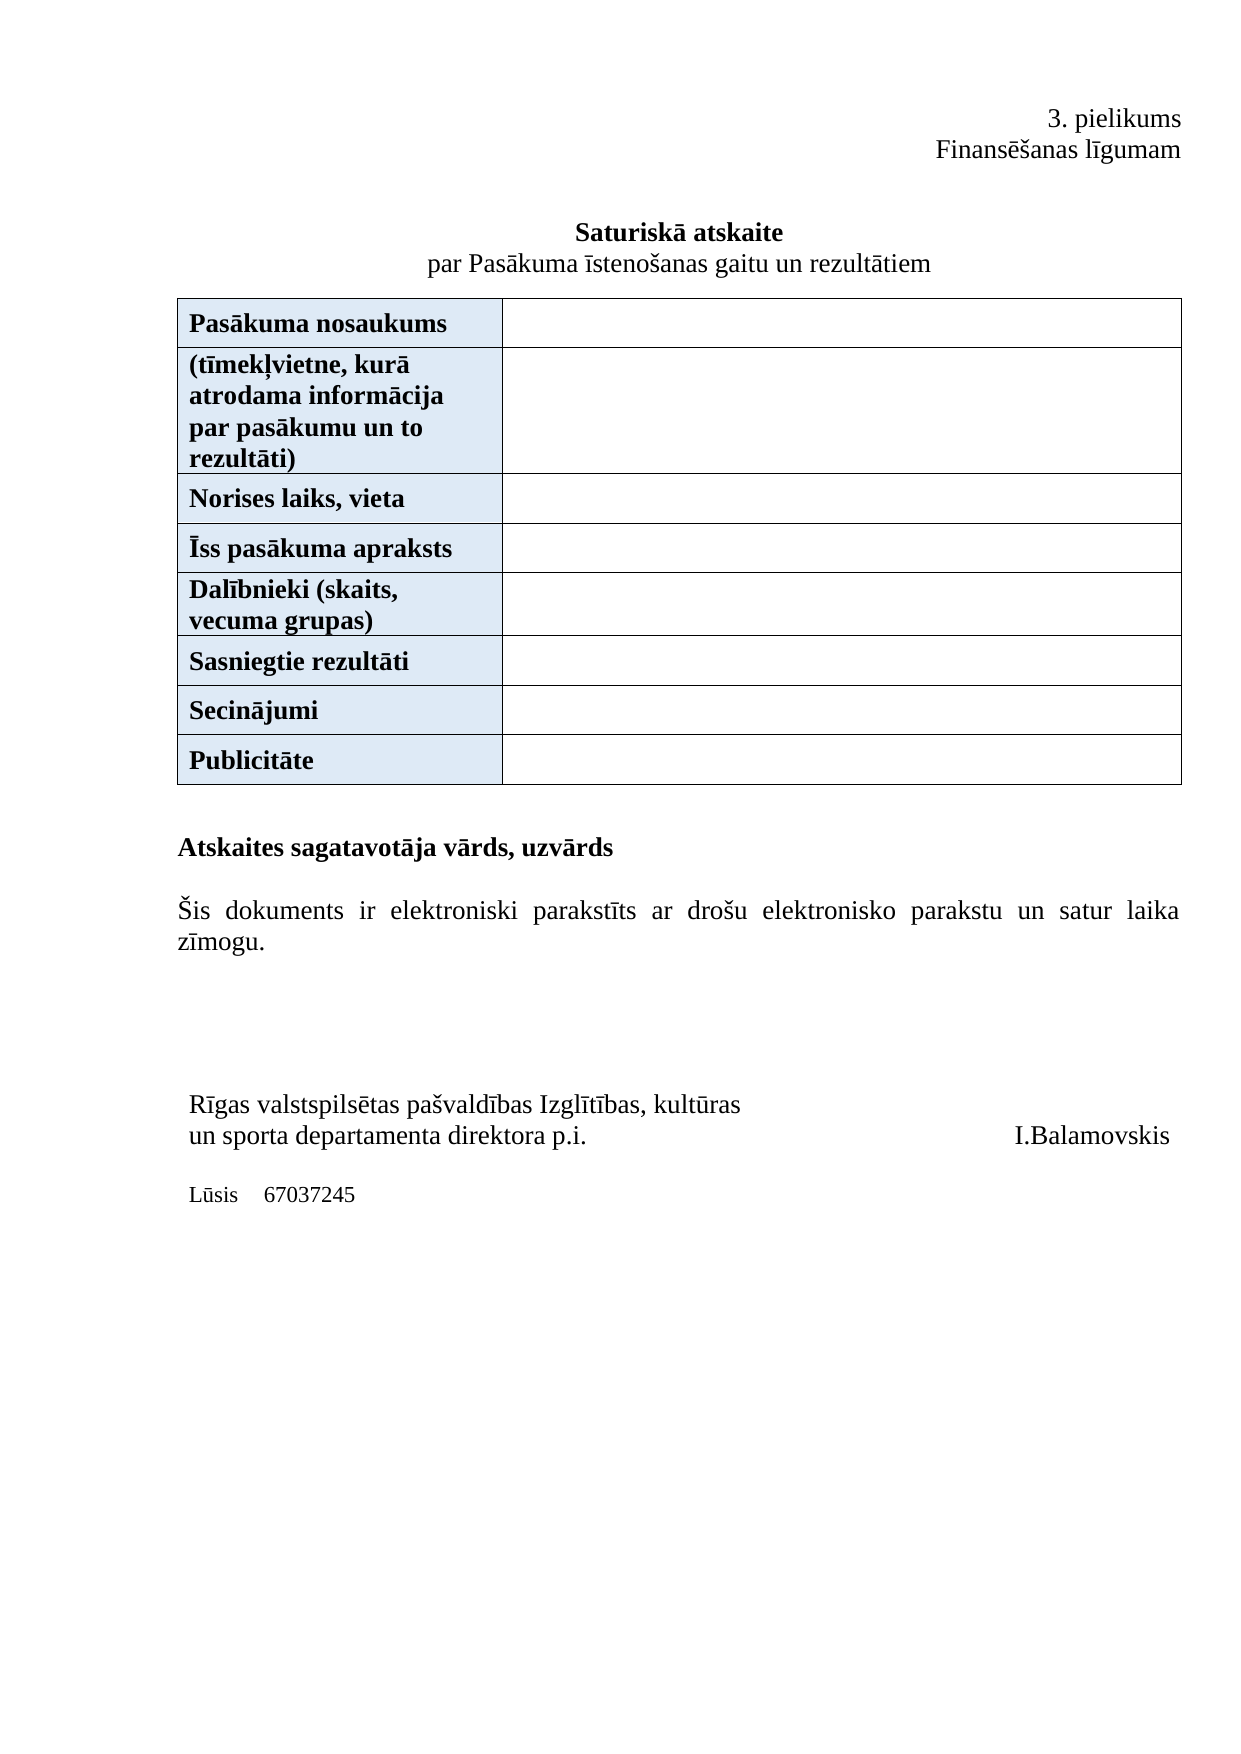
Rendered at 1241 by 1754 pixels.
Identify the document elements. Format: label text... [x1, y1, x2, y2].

table_header I.Balamovskis [774, 1088, 1181, 1150]
table_cell Norises laiks, vieta [178, 474, 502, 522]
table_cell [503, 348, 1181, 473]
table_cell Secinājumi [178, 686, 502, 734]
table_header Rīgas valstspilsētas pašvaldības Izglītības, kultūras un sporta departamenta direktora p.i. [177, 1088, 774, 1150]
table_header Lūsis 67037245 [177, 1181, 897, 1208]
table_header [503, 299, 1181, 347]
table_cell [503, 573, 1181, 635]
table_cell Īss pasākuma apraksts [178, 524, 502, 572]
table_cell [503, 636, 1181, 685]
text 3. pielikums [177, 102, 1181, 133]
table_cell [503, 524, 1181, 572]
table_cell [503, 735, 1181, 784]
table_cell Dalībnieki (skaits, vecuma grupas) [178, 573, 502, 635]
text Finansēšanas līgumam [177, 133, 1181, 164]
text par Pasākuma īstenošanas gaitu un rezultātiem [177, 248, 1181, 279]
table_cell Sasniegtie rezultāti [178, 636, 502, 685]
text Atskaites sagatavotāja vārds, uzvārds [177, 832, 1181, 863]
text Šis dokuments ir elektroniski parakstīts ar drošu elektronisko parakstu un satur laika zīmogu. [177, 894, 1181, 956]
table_header Pasākuma nosaukums [178, 299, 502, 347]
table_cell (tīmekļvietne, kurā atrodama informācija par pasākumu un to rezultāti) [178, 348, 502, 473]
text Saturiskā atskaite [177, 216, 1181, 248]
table_cell Publicitāte [178, 735, 502, 784]
table_cell [503, 474, 1181, 522]
table_cell [503, 686, 1181, 734]
